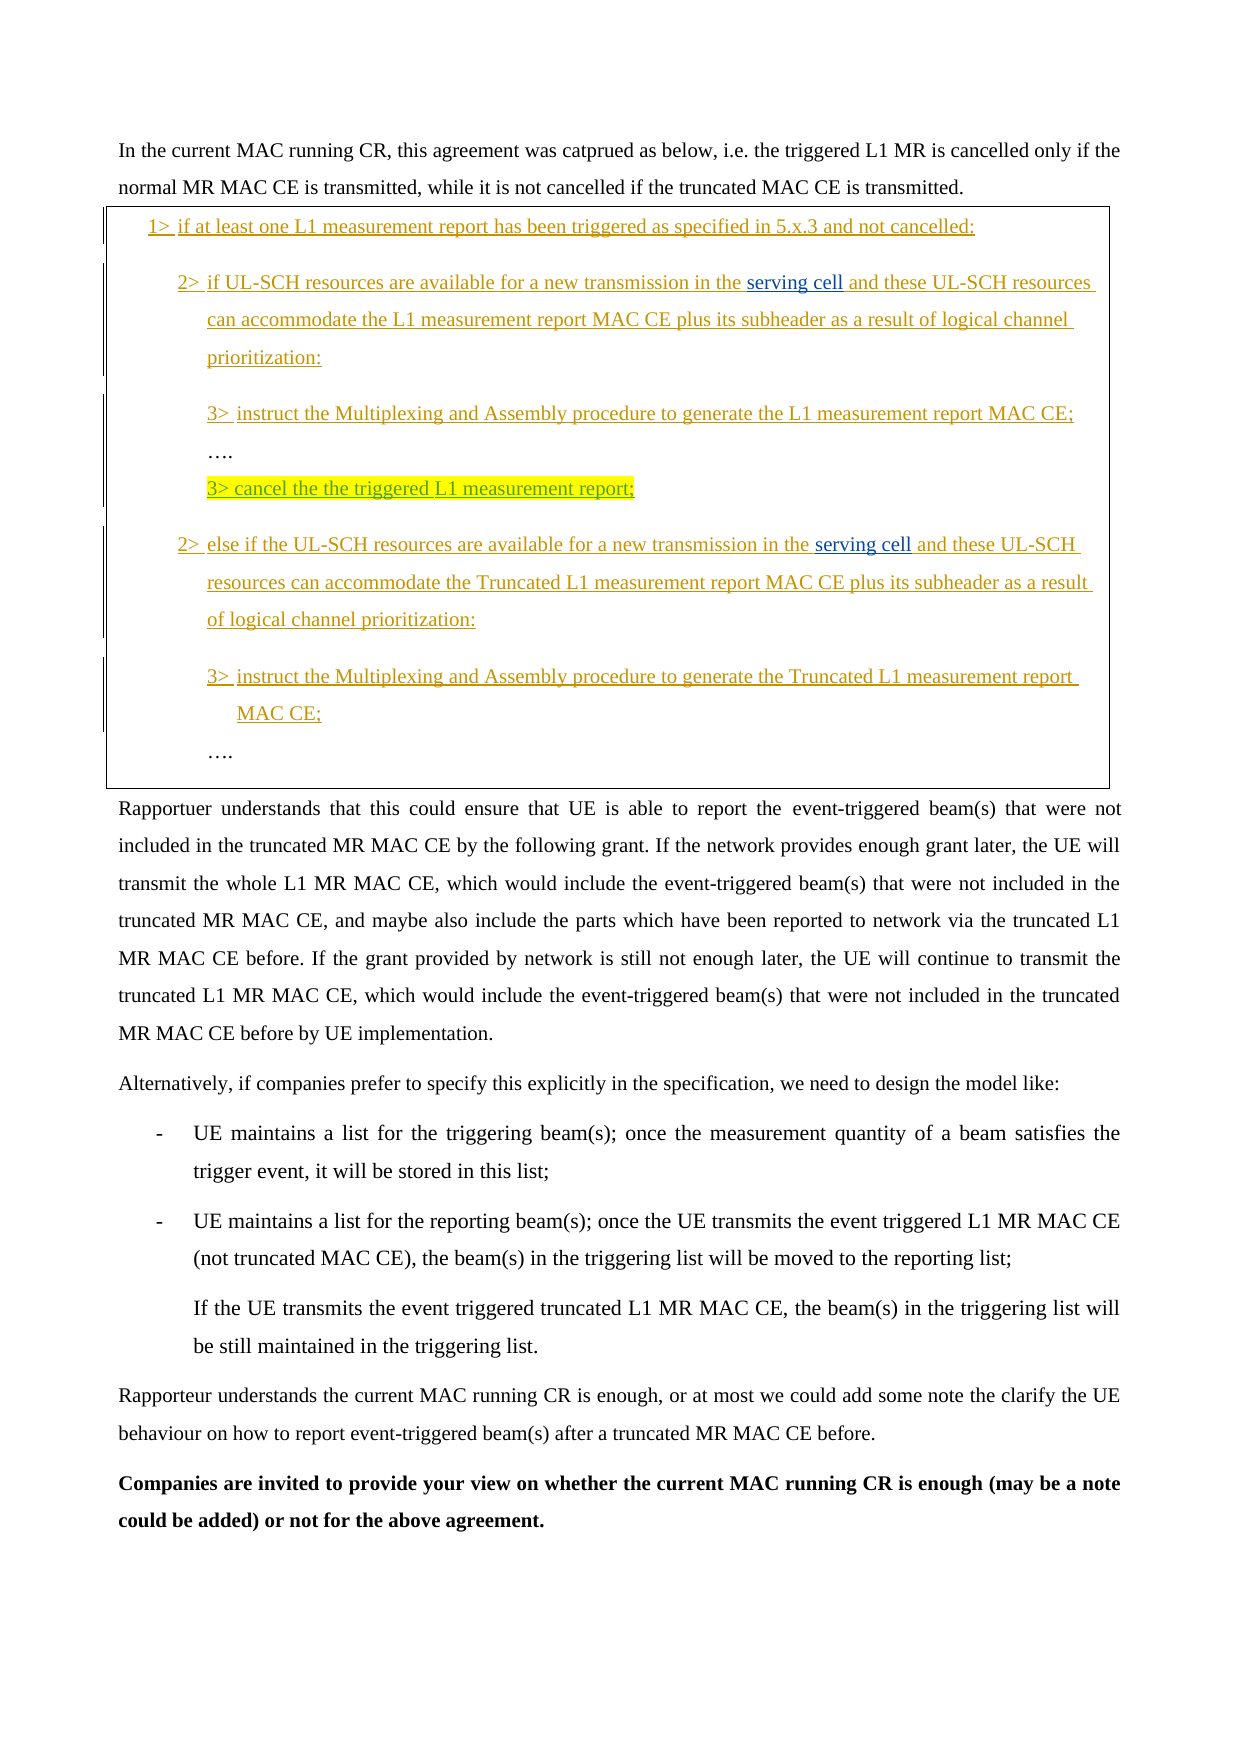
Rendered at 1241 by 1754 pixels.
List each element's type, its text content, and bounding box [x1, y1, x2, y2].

list UE maintains a list for the reporting beam(s); once the UE transmits the event triggered L1 MR MAC CE (not truncated MAC CE), the beam(s) in the triggering list will be moved to the reporting list; [156, 1202, 1122, 1277]
text In the current MAC running CR, this agreement was catprued as below, i.e. the triggered L1 MR is cancelled only if the normal MR MAC CE is transmitted, while it is not cancelled if the truncated MAC CE is transmitted. [118, 131, 1122, 206]
list If the UE transmits the event triggered truncated L1 MR MAC CE, the beam(s) in the triggering list will be still maintained in the triggering list. [193, 1289, 1122, 1364]
text Rapportuer understands that this could ensure that UE is able to report the event-triggered beam(s) that were not included in the truncated MR MAC CE by the following grant. If the network provides enough grant later, the UE will transmit the whole L1 MR MAC CE, which would include the event-triggered beam(s) that were not included in the truncated MR MAC CE, and maybe also include the parts which have been reported to network via the truncated L1 MR MAC CE before. If the grant provided by network is still not enough later, the UE will continue to transmit the truncated L1 MR MAC CE, which would include the event-triggered beam(s) that were not included in the truncated MR MAC CE before by UE implementation. [118, 789, 1122, 1052]
text Rapporteur understands the current MAC running CR is enough, or at most we could add some note the clarify the UE behaviour on how to report event-triggered beam(s) after a truncated MR MAC CE before. [118, 1377, 1122, 1452]
text Companies are invited to provide your view on whether the current MAC running CR is enough (may be a note could be added) or not for the above agreement. [118, 1464, 1122, 1539]
list UE maintains a list for the triggering beam(s); once the measurement quantity of a beam satisfies the trigger event, it will be stored in this list; [156, 1114, 1122, 1189]
text Alternatively, if companies prefer to specify this explicitly in the specification, we need to design the model like: [118, 1064, 1122, 1102]
table_header …. …. [107, 207, 1109, 788]
